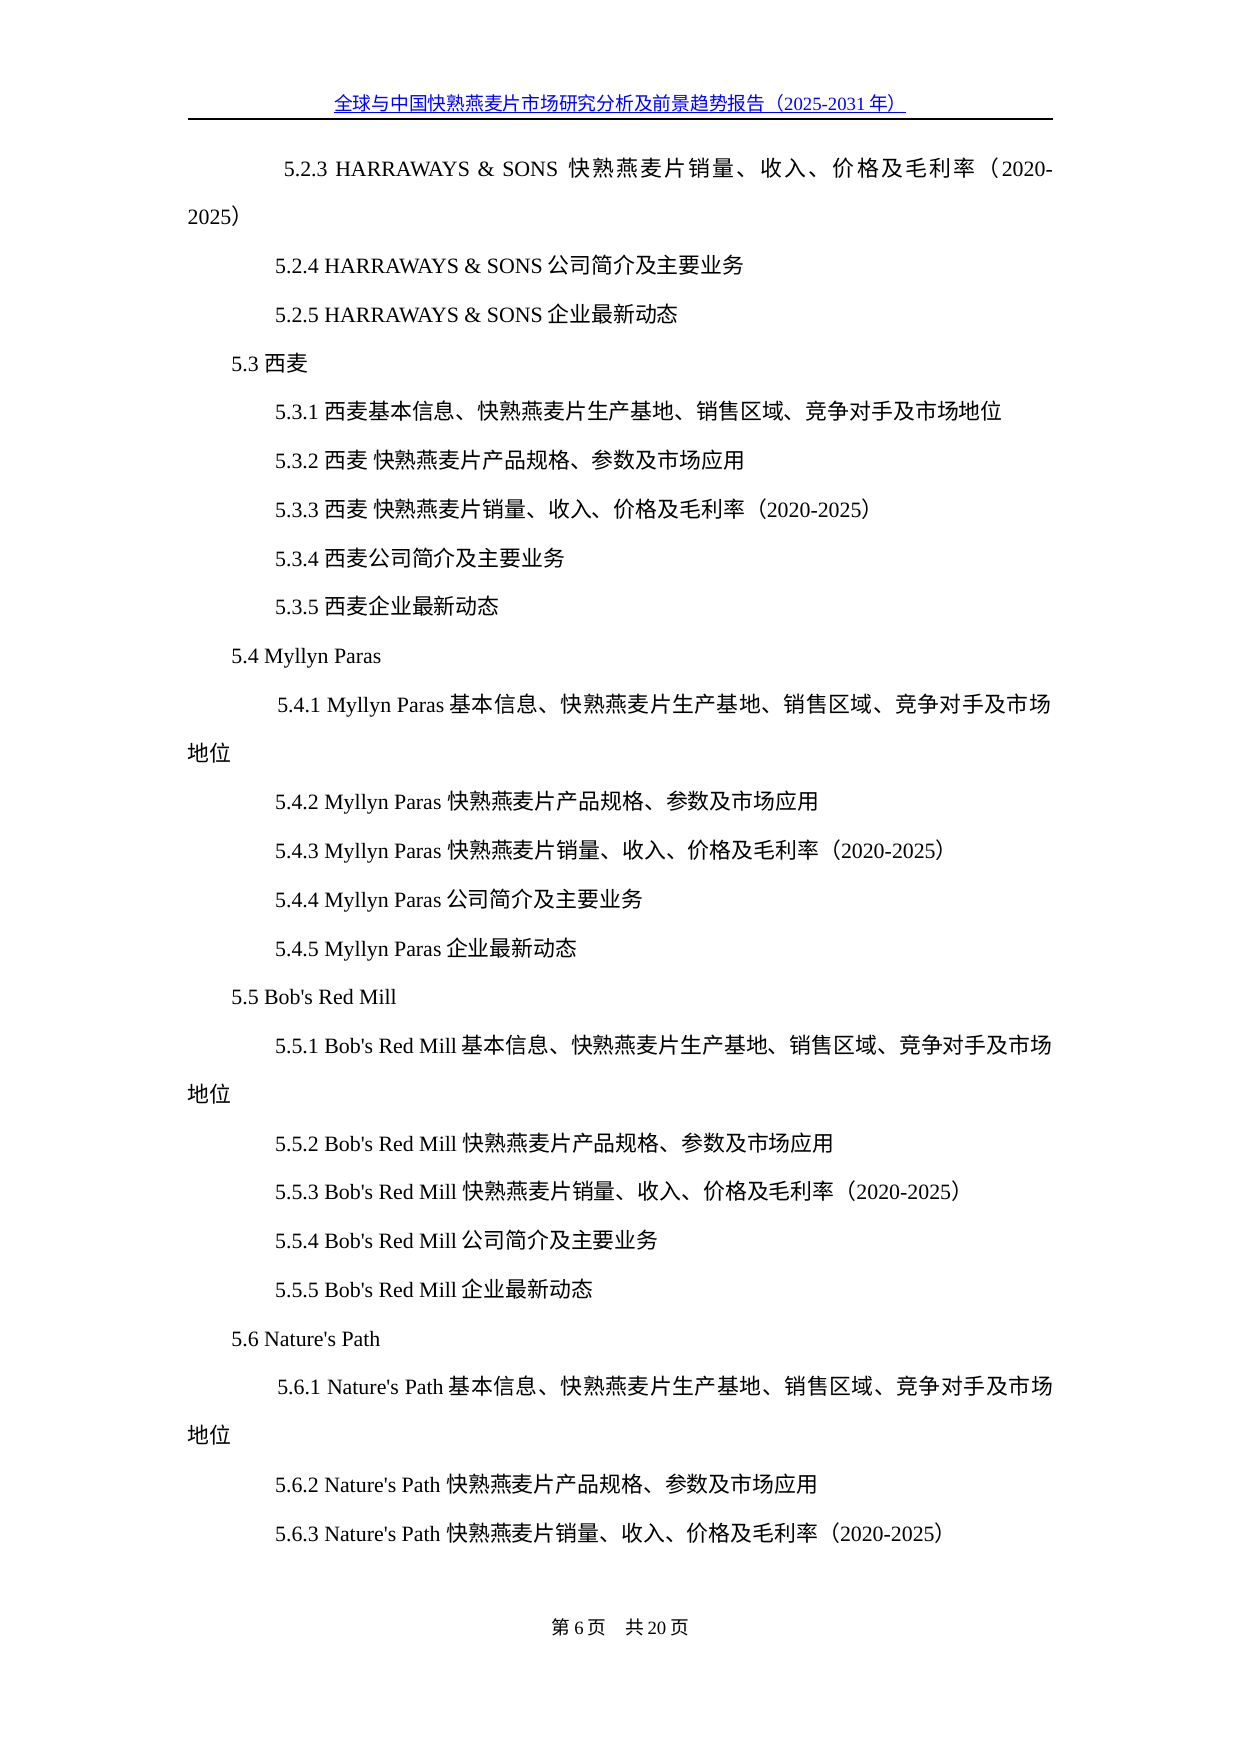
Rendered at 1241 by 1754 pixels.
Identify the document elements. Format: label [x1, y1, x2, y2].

text [187, 150, 1053, 1548]
